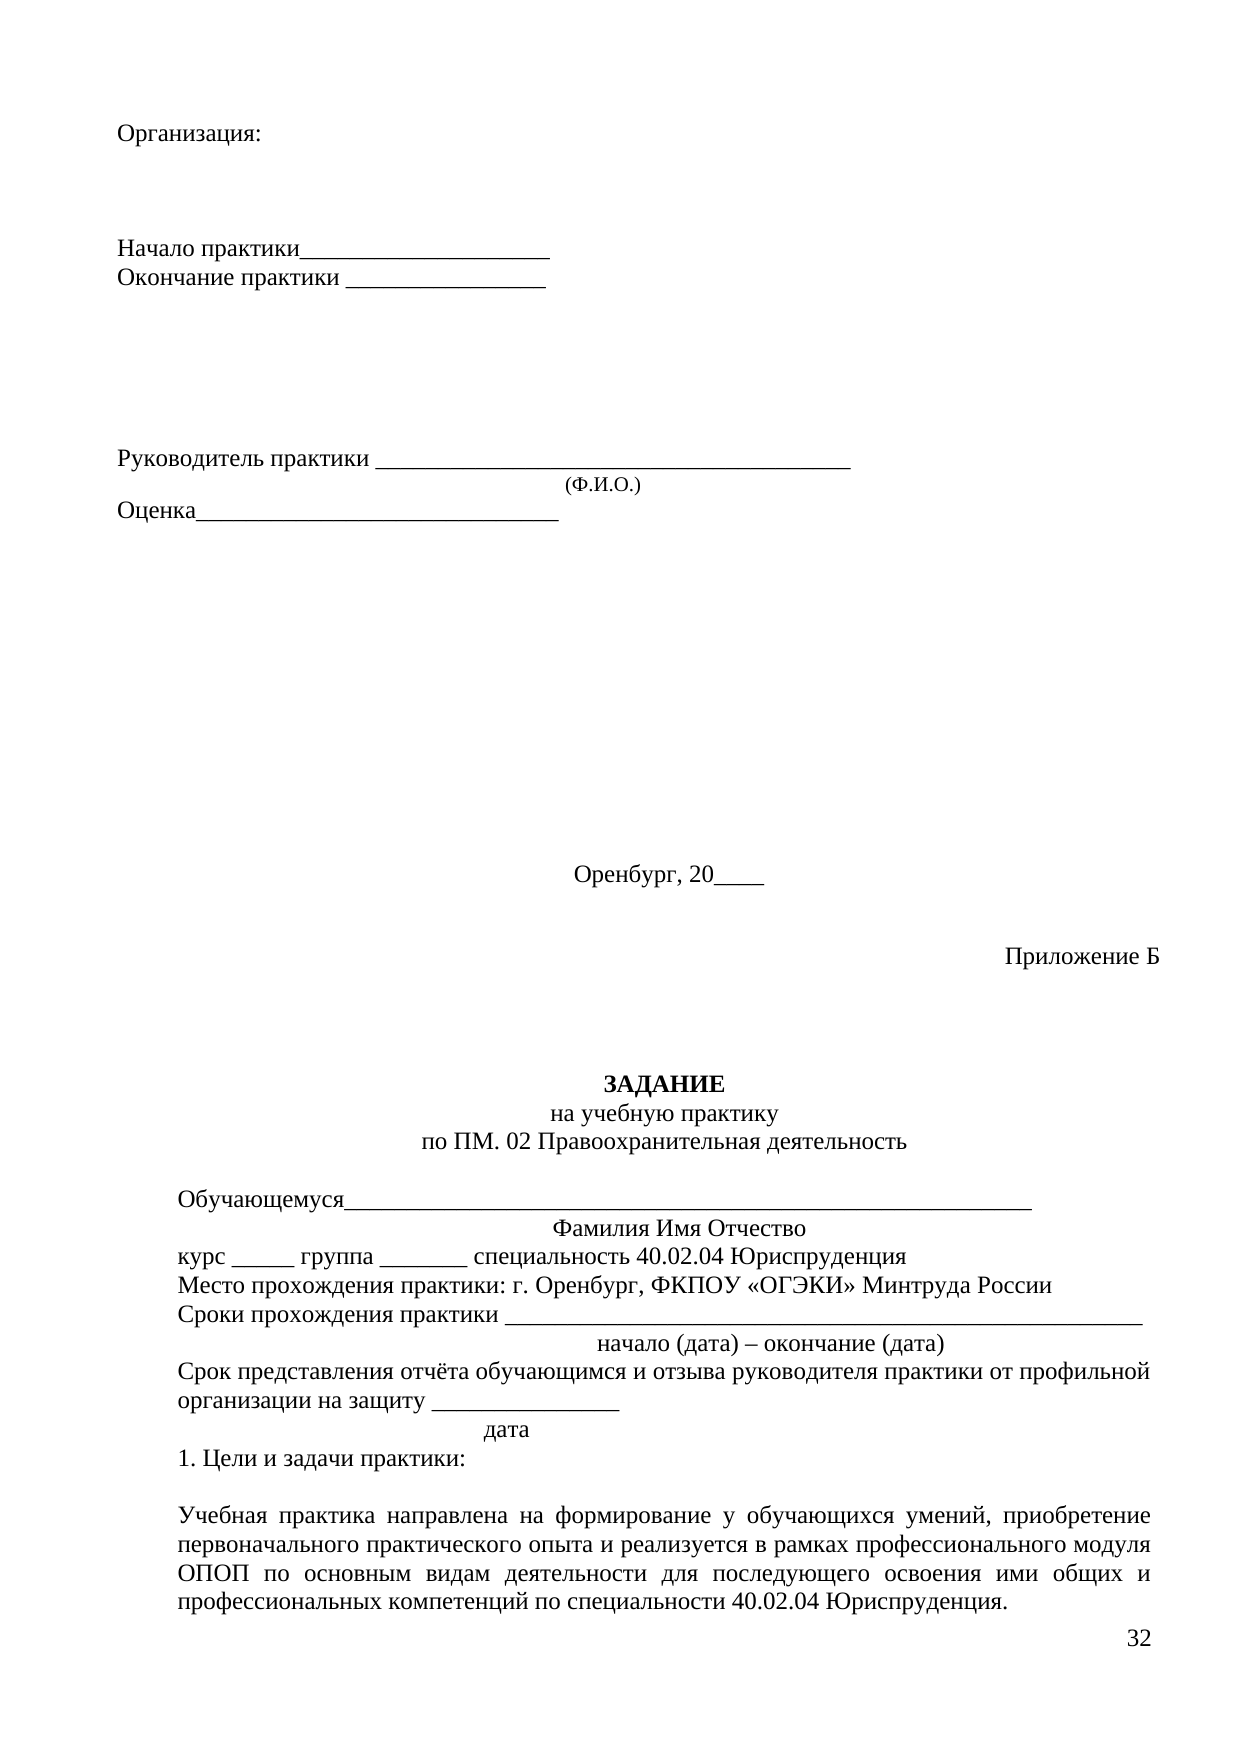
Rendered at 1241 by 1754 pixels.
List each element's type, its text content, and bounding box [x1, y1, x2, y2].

text по ПМ. 02 Правоохранительная деятельность [177, 1126, 1152, 1155]
text Оренбург, 20____ [177, 859, 1160, 888]
text 1. Цели и задачи практики: [177, 1443, 1152, 1471]
text начало (дата) – окончание (дата) [177, 1328, 1152, 1356]
text Срок представления отчёта обучающимся и отзыва руководителя практики от профильной организации на защиту _______________ [177, 1356, 1152, 1414]
text Приложение Б [177, 941, 1160, 970]
text курс _____ группа _______ специальность 40.02.04 Юриспруденция [177, 1241, 1152, 1270]
text ЗАДАНИЕ [177, 1069, 1152, 1098]
table_cell Руководитель практики ______________________________________ (Ф.И.О.) [106, 443, 1122, 496]
text Сроки прохождения практики ___________________________________________________ [177, 1299, 1152, 1328]
text Место прохождения практики: г. Оренбург, ФКПОУ «ОГЭКИ» Минтруда России [177, 1270, 1152, 1299]
table_cell Организация: Начало практики____________________ Окончание практики ________________ [106, 118, 1122, 443]
text Обучающемуся_______________________________________________________ [177, 1184, 1152, 1213]
text на учебную практику [177, 1098, 1152, 1126]
table_cell Оценка_____________________________ [106, 496, 1122, 726]
text дата [177, 1414, 1152, 1443]
text Фамилия Имя Отчество [177, 1213, 1152, 1241]
text Учебная практика направлена на формирование у обучающихся умений, приобретение первоначального практического опыта и реализуется в рамках профессионального модуля ОПОП по основным видам деятельности для последующего освоения ими общих и профессиональных компетенций по специальности 40.02.04 Юриспруденция. [177, 1500, 1152, 1615]
